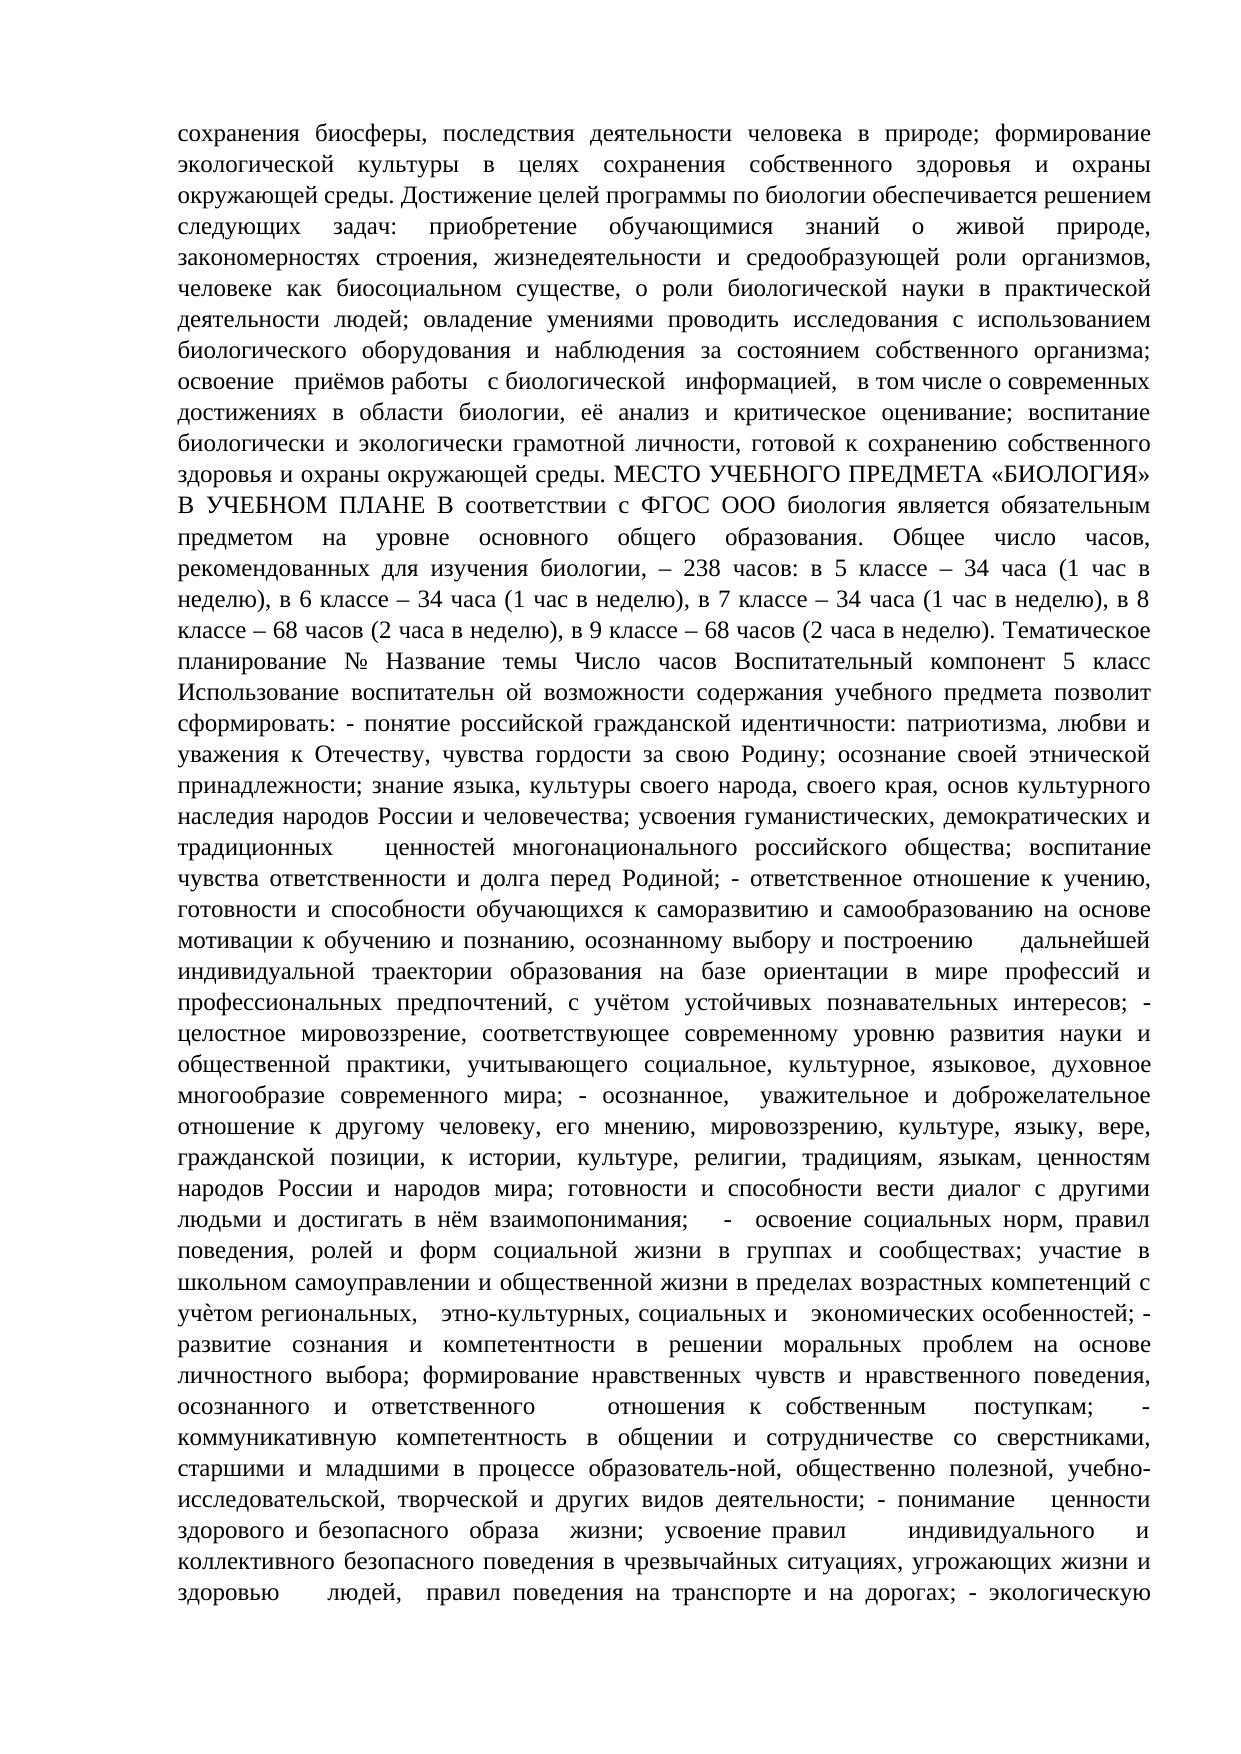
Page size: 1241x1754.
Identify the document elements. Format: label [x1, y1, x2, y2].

text [177, 118, 1152, 1606]
